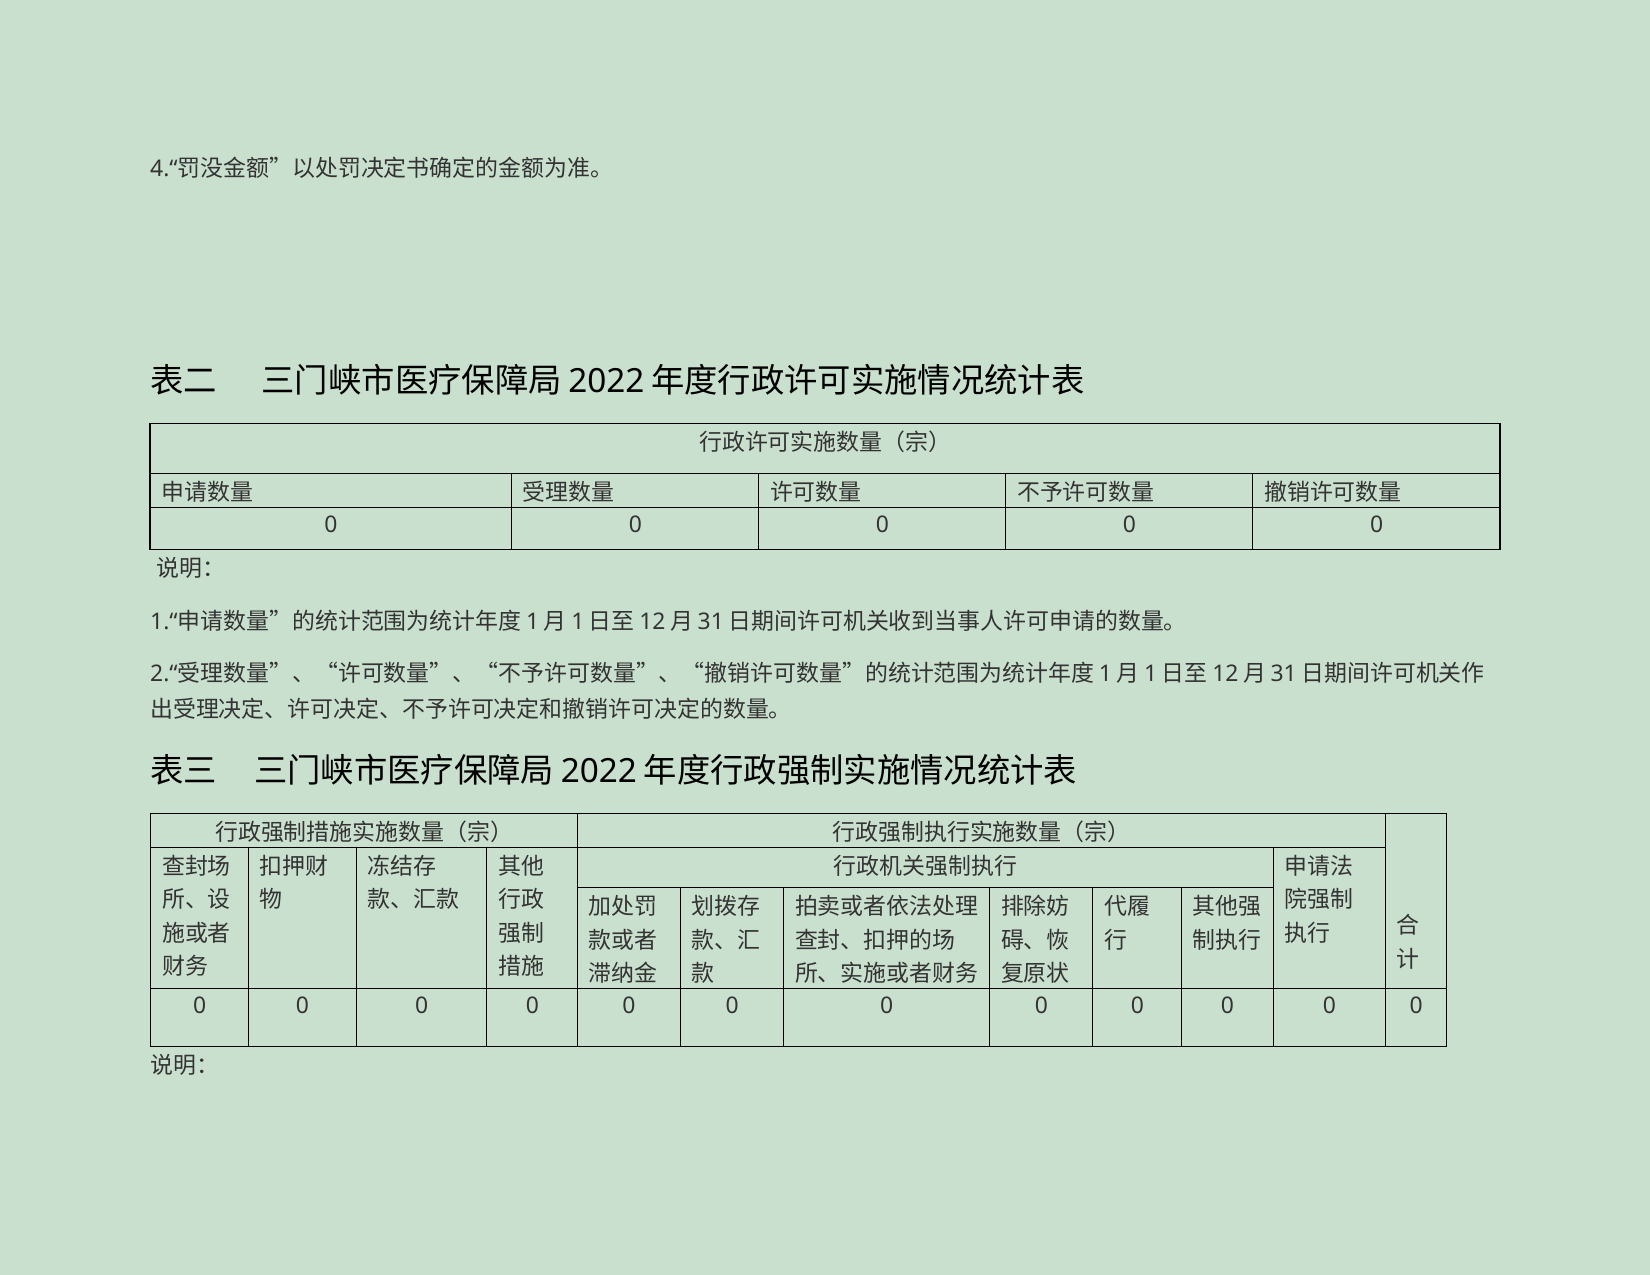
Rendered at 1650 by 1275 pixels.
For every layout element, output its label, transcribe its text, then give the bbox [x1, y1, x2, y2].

text 1.“申请数量”的统计范围为统计年度1月1日至12月31日期间许可机关收到当事人许可申请的数量。 [150, 603, 1500, 636]
table_cell 查封场所、设施或者财务 [151, 848, 248, 988]
table_cell 冻结存款、汇款 [357, 848, 486, 988]
table_cell 其他强制执行 [1182, 888, 1273, 988]
table_cell 许可数量 [759, 474, 1005, 507]
table_cell 行政机关强制执行 [578, 848, 1273, 887]
table_header 行政强制措施实施数量（宗） [151, 814, 577, 847]
table_cell 扣押财物 [249, 848, 356, 988]
text 表三 三门峡市医疗保障局2022年度行政强制实施情况统计表 [150, 744, 1500, 792]
table_cell 0 [1006, 508, 1252, 549]
table_cell 0 [1093, 989, 1181, 1046]
text 说明： [150, 550, 1500, 583]
table_cell 0 [784, 989, 989, 1046]
table_header 合计 [1386, 814, 1446, 988]
table_cell 0 [1274, 989, 1385, 1046]
table_cell 0 [1182, 989, 1273, 1046]
table_cell 0 [681, 989, 783, 1046]
text 4.“罚没金额”以处罚决定书确定的金额为准。 [150, 150, 1500, 183]
text 说明： [150, 1047, 1500, 1080]
text 表二 三门峡市医疗保障局2022年度行政许可实施情况统计表 [150, 354, 1500, 402]
table_cell 0 [759, 508, 1005, 549]
table_header 行政许可实施数量（宗） [151, 424, 1499, 472]
text 2.“受理数量”、“许可数量”、“不予许可数量”、“撤销许可数量”的统计范围为统计年度1月1日至12月31日期间许可机关作出受理决定、许可决定、不予许可决定和撤销许可决定的数量。 [150, 655, 1500, 724]
table_cell 排除妨碍、恢复原状 [990, 888, 1092, 988]
table_cell 0 [249, 989, 356, 1046]
table_cell 申请数量 [151, 474, 511, 507]
table_cell 加处罚款或者滞纳金 [578, 888, 680, 988]
table_cell 0 [1253, 508, 1499, 549]
table_cell 划拨存款、汇款 [681, 888, 783, 988]
table_cell 不予许可数量 [1006, 474, 1252, 507]
table_cell 0 [512, 508, 758, 549]
table_header 行政强制执行实施数量（宗） [578, 814, 1385, 847]
table_cell 代履行 [1093, 888, 1181, 988]
table_cell 0 [357, 989, 486, 1046]
table_cell 0 [990, 989, 1092, 1046]
table_cell 0 [151, 508, 511, 549]
table_cell 撤销许可数量 [1253, 474, 1499, 507]
table_cell 申请法院强制执行 [1274, 848, 1385, 988]
table_cell 0 [151, 989, 248, 1046]
table_cell 0 [487, 989, 577, 1046]
table_cell 0 [1386, 989, 1446, 1046]
table_cell 其他行政强制措施 [487, 848, 577, 988]
table_cell 受理数量 [512, 474, 758, 507]
table_cell 拍卖或者依法处理查封、扣押的场所、实施或者财务 [784, 888, 989, 988]
table_cell 0 [578, 989, 680, 1046]
